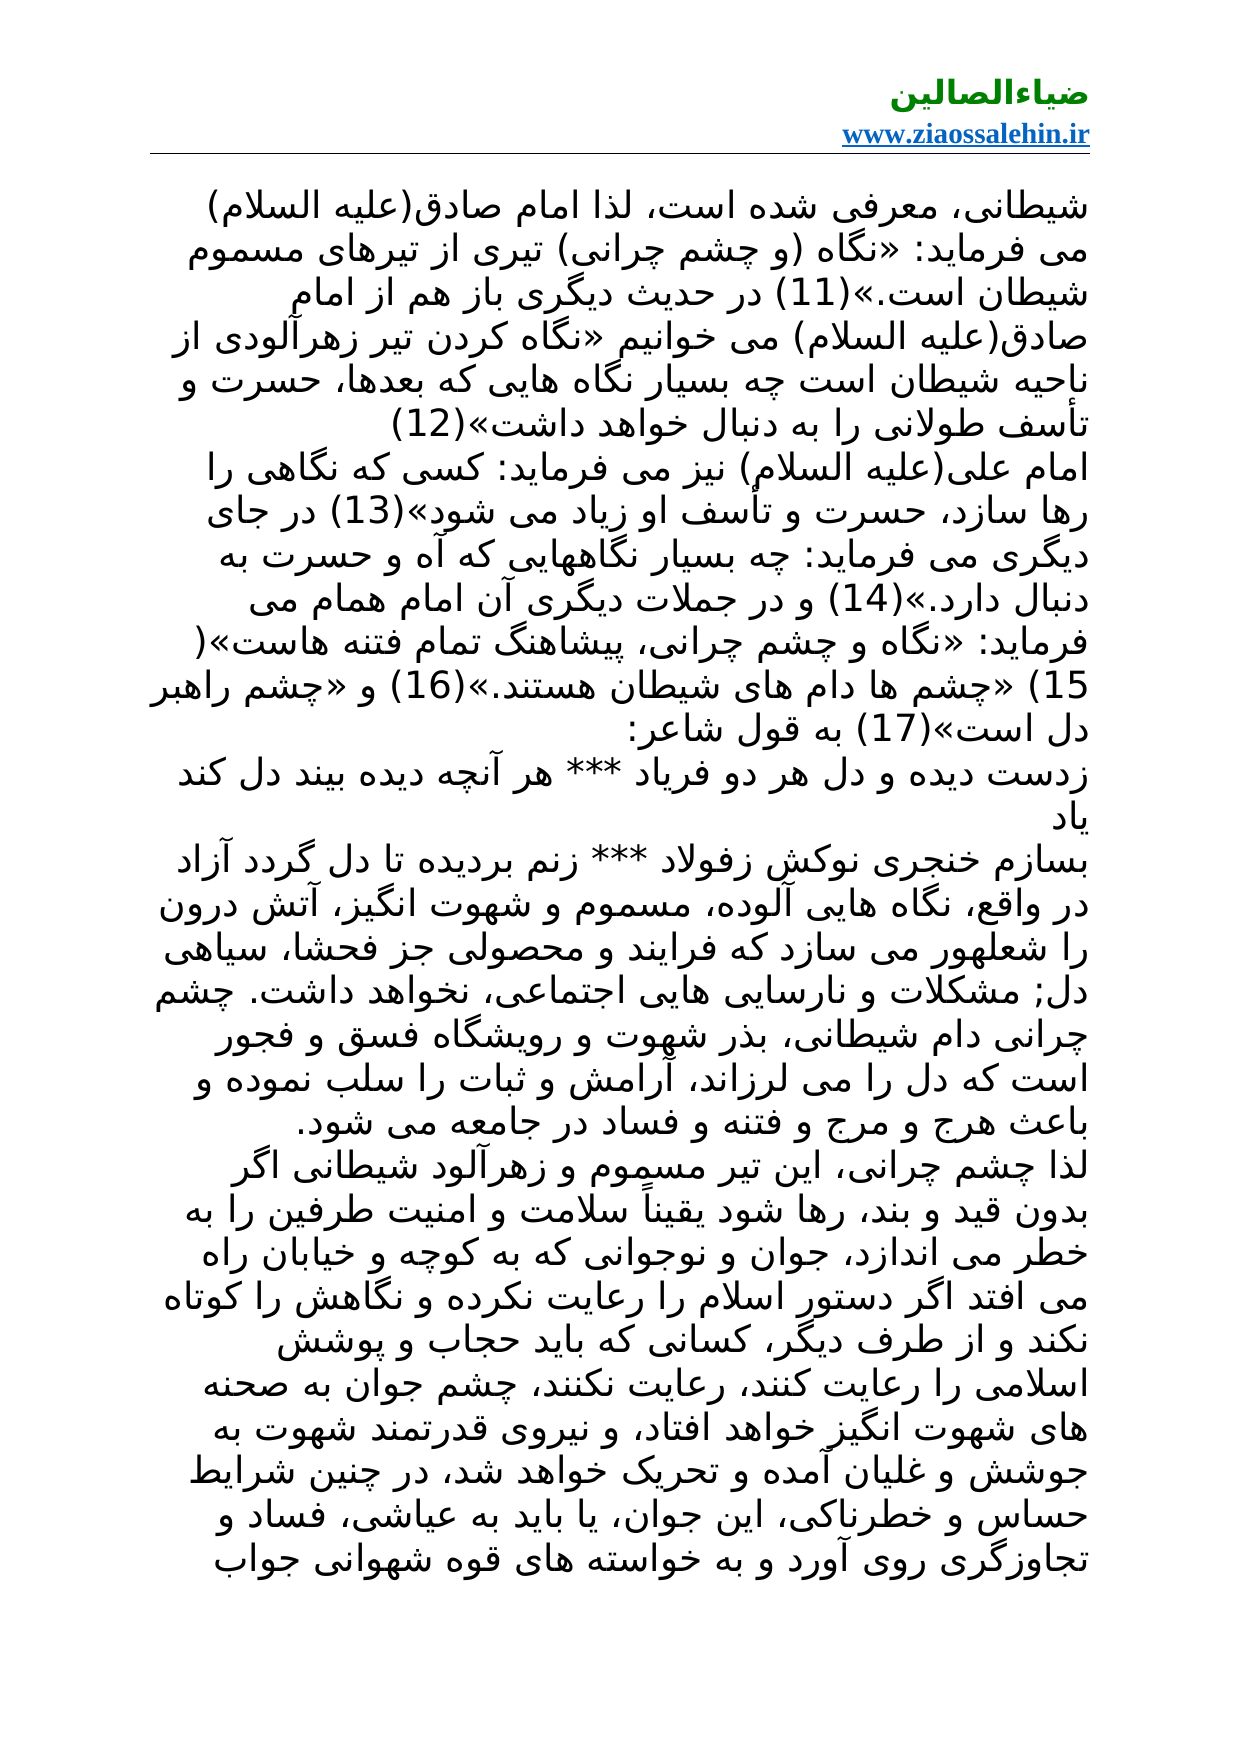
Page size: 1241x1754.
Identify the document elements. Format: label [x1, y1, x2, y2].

text [150, 183, 1090, 1580]
